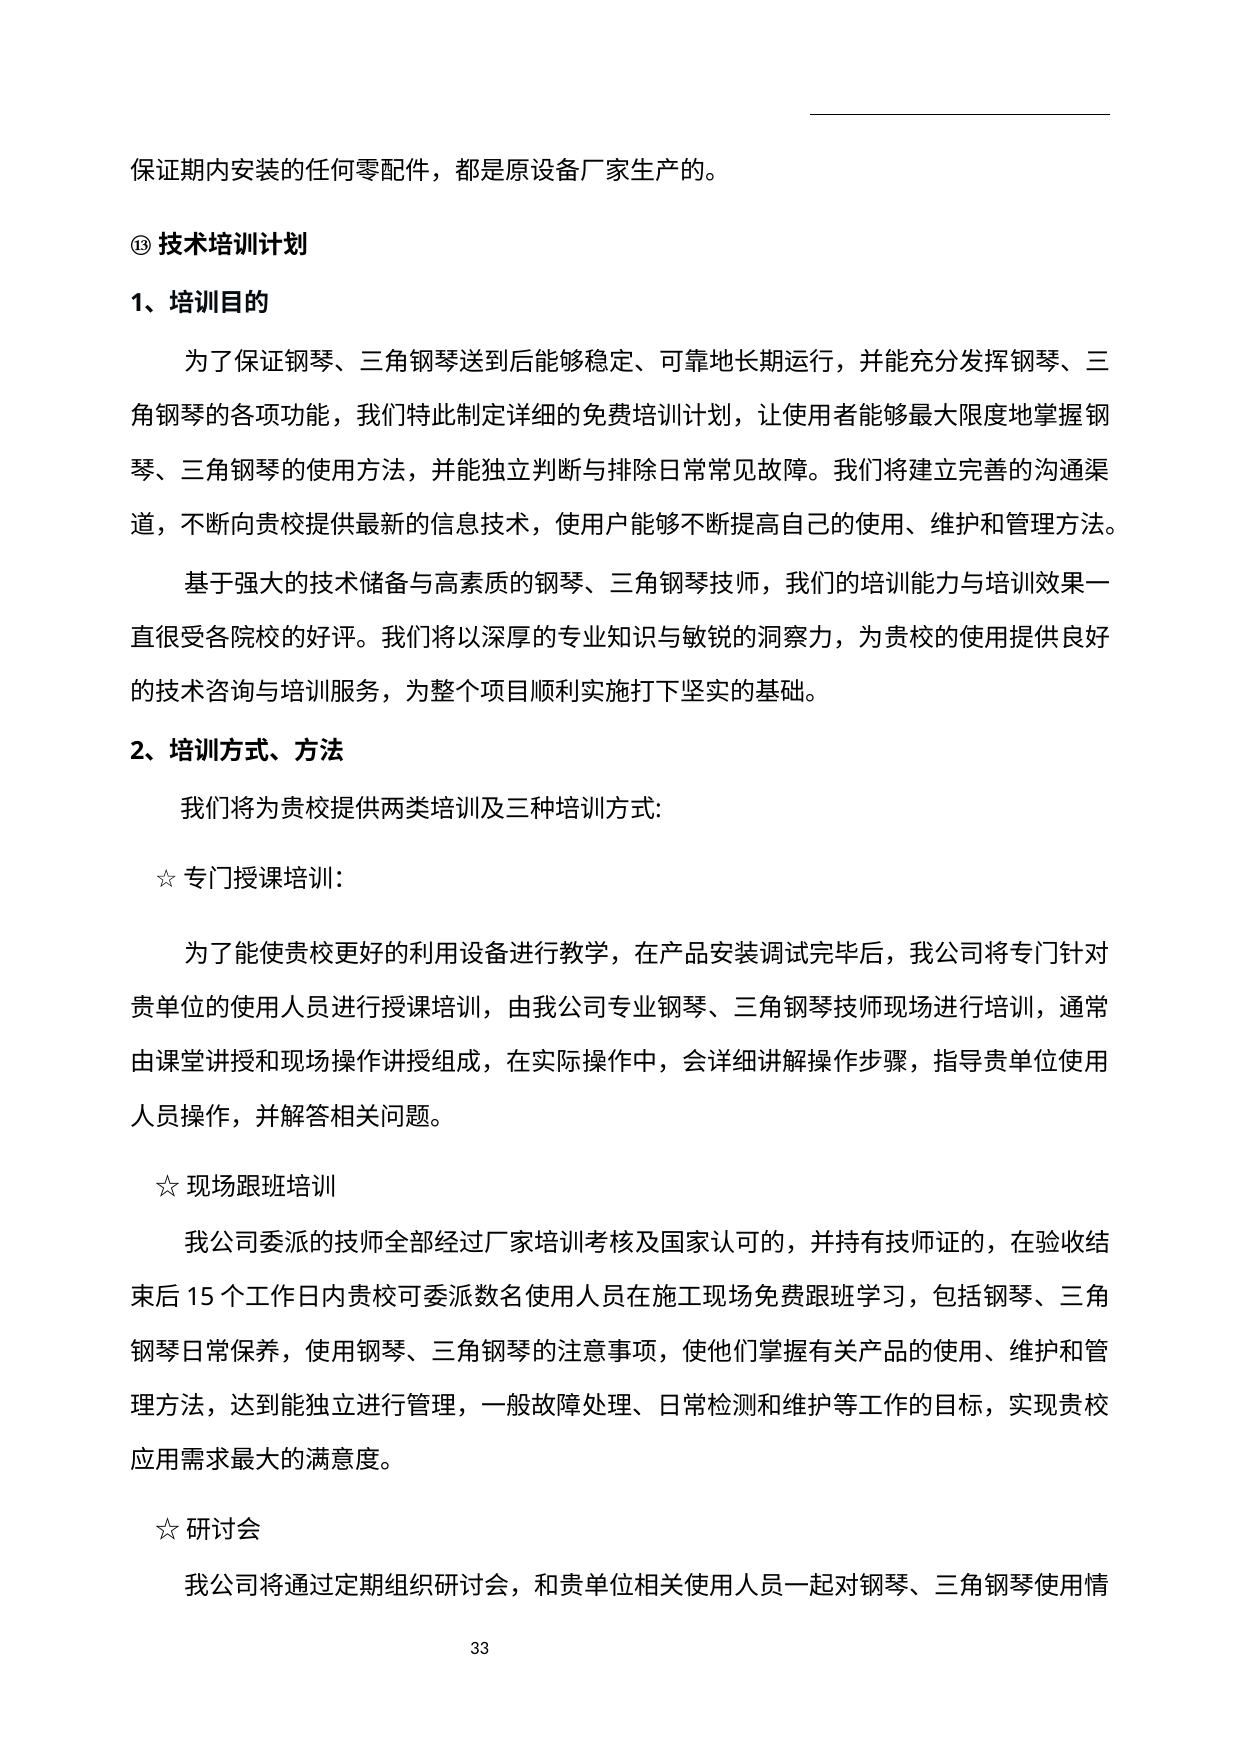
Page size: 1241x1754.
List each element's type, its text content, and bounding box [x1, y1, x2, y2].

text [130, 134, 1110, 202]
text 2、培训方式、方法 [130, 730, 1110, 767]
text ☆ 现场跟班培训 [130, 1151, 1110, 1218]
text ⑬ 技术培训计划 [130, 224, 1110, 261]
text 我们将为贵校提供两类培训及三种培训方式: [130, 789, 1110, 825]
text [130, 1566, 1110, 1602]
text ☆ 专门授课培训： [130, 843, 1110, 911]
text 1、培训目的 [130, 283, 1110, 319]
text ☆ 研讨会 [130, 1494, 1110, 1562]
text 为了保证钢琴、三角钢琴送到后能够稳定、可靠地长期运行，并能充分发挥钢琴、三角钢琴的各项功能，我们特此制定详细的免费培训计划，让使用者能够最大限度地掌握钢琴、三角钢琴的使用方法，并能独立判断与排除日常常见故障。我们将建立完善的沟通渠道，不断向贵校提供最新的信息技术，使用户能够不断提高自己的使用、维护和管理方法。 [130, 341, 1110, 541]
text 我公司委派的技师全部经过厂家培训考核及国家认可的，并持有技师证的，在验收结束后15个工作日内贵校可委派数名使用人员在施工现场免费跟班学习，包括钢琴、三角钢琴日常保养，使用钢琴、三角钢琴的注意事项，使他们掌握有关产品的使用、维护和管理方法，达到能独立进行管理，一般故障处理、日常检测和维护等工作的目标，实现贵校应用需求最大的满意度。 [130, 1222, 1110, 1476]
text 基于强大的技术储备与高素质的钢琴、三角钢琴技师，我们的培训能力与培训效果一直很受各院校的好评。我们将以深厚的专业知识与敏锐的洞察力，为贵校的使用提供良好的技术咨询与培训服务，为整个项目顺利实施打下坚实的基础。 [130, 563, 1110, 708]
text 为了能使贵校更好的利用设备进行教学，在产品安装调试完毕后，我公司将专门针对贵单位的使用人员进行授课培训，由我公司专业钢琴、三角钢琴技师现场进行培训，通常由课堂讲授和现场操作讲授组成，在实际操作中，会详细讲解操作步骤，指导贵单位使用人员操作，并解答相关问题。 [130, 933, 1110, 1132]
